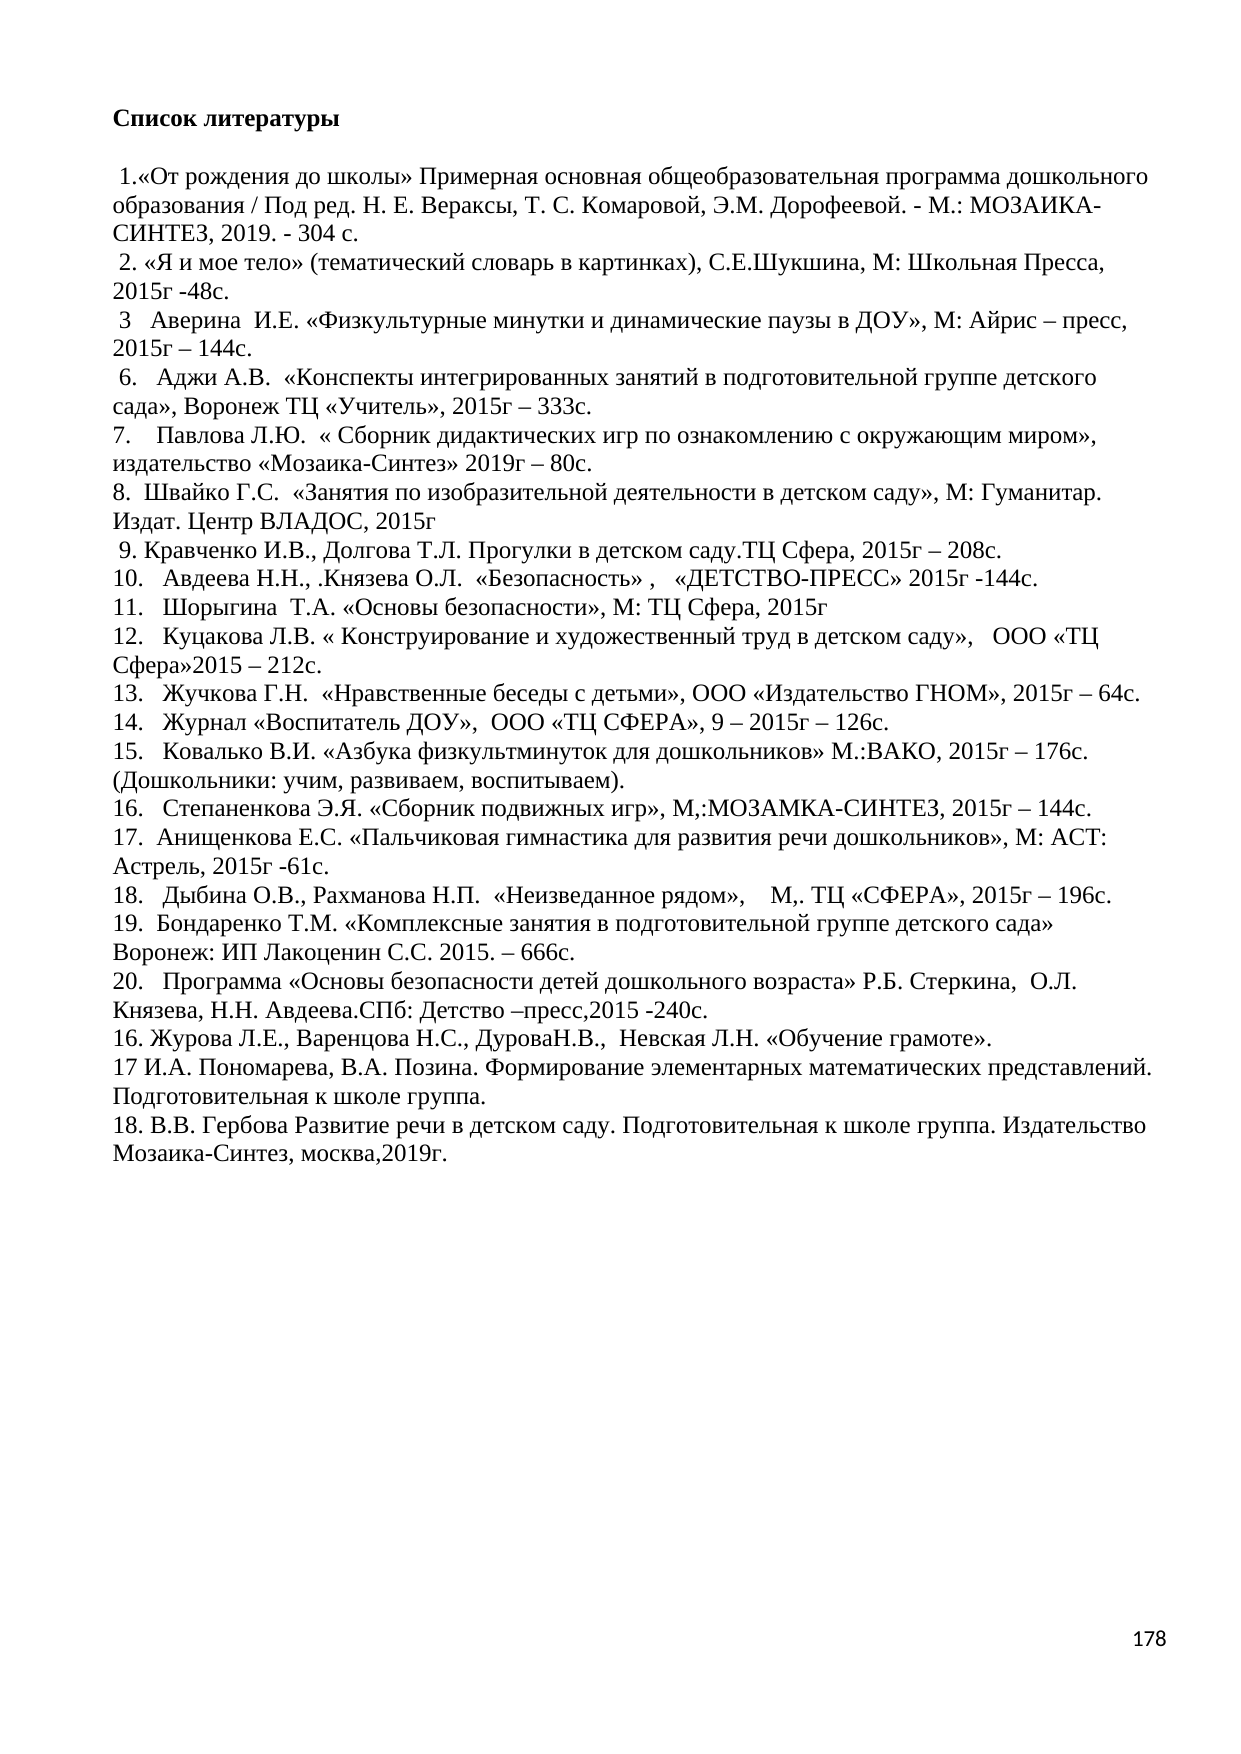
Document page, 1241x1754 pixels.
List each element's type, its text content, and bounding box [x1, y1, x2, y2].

text 13. Жучкова Г.Н. «Нравственные беседы с детьми», ООО «Издательство ГНОМ», 2015г – 64с. [112, 678, 1167, 707]
text 1.«От рождения до школы» Примерная основная общеобразовательная программа дошкольного образования / Под ред. Н. Е. Вераксы, Т. С. Комаровой, Э.М. Дорофеевой. - М.: МОЗАИКА-СИНТЕЗ, 2019. - 304 с. [112, 161, 1167, 247]
text 17. Анищенкова Е.С. «Пальчиковая гимнастика для развития речи дошкольников», М: АСТ: Астрель, 2015г -61с. [112, 822, 1167, 880]
text 12. Куцакова Л.В. « Конструирование и художественный труд в детском саду», ООО «ТЦ Сфера»2015 – 212с. [112, 621, 1167, 678]
text 7. Павлова Л.Ю. « Сборник дидактических игр по ознакомлению с окружающим миром», издательство «Мозаика-Синтез» 2019г – 80с. [112, 420, 1167, 477]
text 18. Дыбина О.В., Рахманова Н.П. «Неизведанное рядом», М,. ТЦ «СФЕРА», 2015г – 196с. [112, 880, 1167, 908]
text 11. Шорыгина Т.А. «Основы безопасности», М: ТЦ Сфера, 2015г [112, 592, 1167, 621]
text 18. В.В. Гербова Развитие речи в детском саду. Подготовительная к школе группа. Издательство Мозаика-Синтез, москва,2019г. [112, 1110, 1167, 1167]
text 9. Кравченко И.В., Долгова Т.Л. Прогулки в детском саду.ТЦ Сфера, 2015г – 208с. [112, 535, 1167, 563]
text 2. «Я и мое тело» (тематический словарь в картинках), С.Е.Шукшина, М: Школьная Пресса, 2015г -48с. [112, 247, 1167, 305]
text 20. Программа «Основы безопасности детей дошкольного возраста» Р.Б. Стеркина, О.Л. Князева, Н.Н. Авдеева.СПб: Детство –пресс,2015 -240с. [112, 966, 1167, 1023]
text 10. Авдеева Н.Н., .Князева О.Л. «Безопасность» , «ДЕТСТВО-ПРЕСС» 2015г -144с. [112, 563, 1167, 592]
text 14. Журнал «Воспитатель ДОУ», ООО «ТЦ СФЕРА», 9 – 2015г – 126с. [112, 707, 1167, 736]
text 16. Журова Л.Е., Варенцова Н.С., ДуроваН.В., Невская Л.Н. «Обучение грамоте». [112, 1023, 1167, 1052]
text 16. Степаненкова Э.Я. «Сборник подвижных игр», М,:МОЗАМКА-СИНТЕЗ, 2015г – 144с. [112, 793, 1167, 822]
text 3 Аверина И.Е. «Физкультурные минутки и динамические паузы в ДОУ», М: Айрис – пресс, 2015г – 144с. [112, 305, 1167, 362]
text 8. Швайко Г.С. «Занятия по изобразительной деятельности в детском саду», М: Гуманитар. Издат. Центр ВЛАДОС, 2015г [112, 477, 1167, 535]
text 15. Ковалько В.И. «Азбука физкультминуток для дошкольников» М.:ВАКО, 2015г – 176с. (Дошкольники: учим, развиваем, воспитываем). [112, 736, 1167, 793]
text 6. Аджи А.В. «Конспекты интегрированных занятий в подготовительной группе детского сада», Воронеж ТЦ «Учитель», 2015г – 333с. [112, 362, 1167, 420]
text 19. Бондаренко Т.М. «Комплексные занятия в подготовительной группе детского сада» Воронеж: ИП Лакоценин С.С. 2015. – 666с. [112, 908, 1167, 966]
text 17 И.А. Пономарева, В.А. Позина. Формирование элементарных математических представлений. Подготовительная к школе группа. [112, 1052, 1167, 1110]
text Список литературы [112, 103, 1167, 132]
